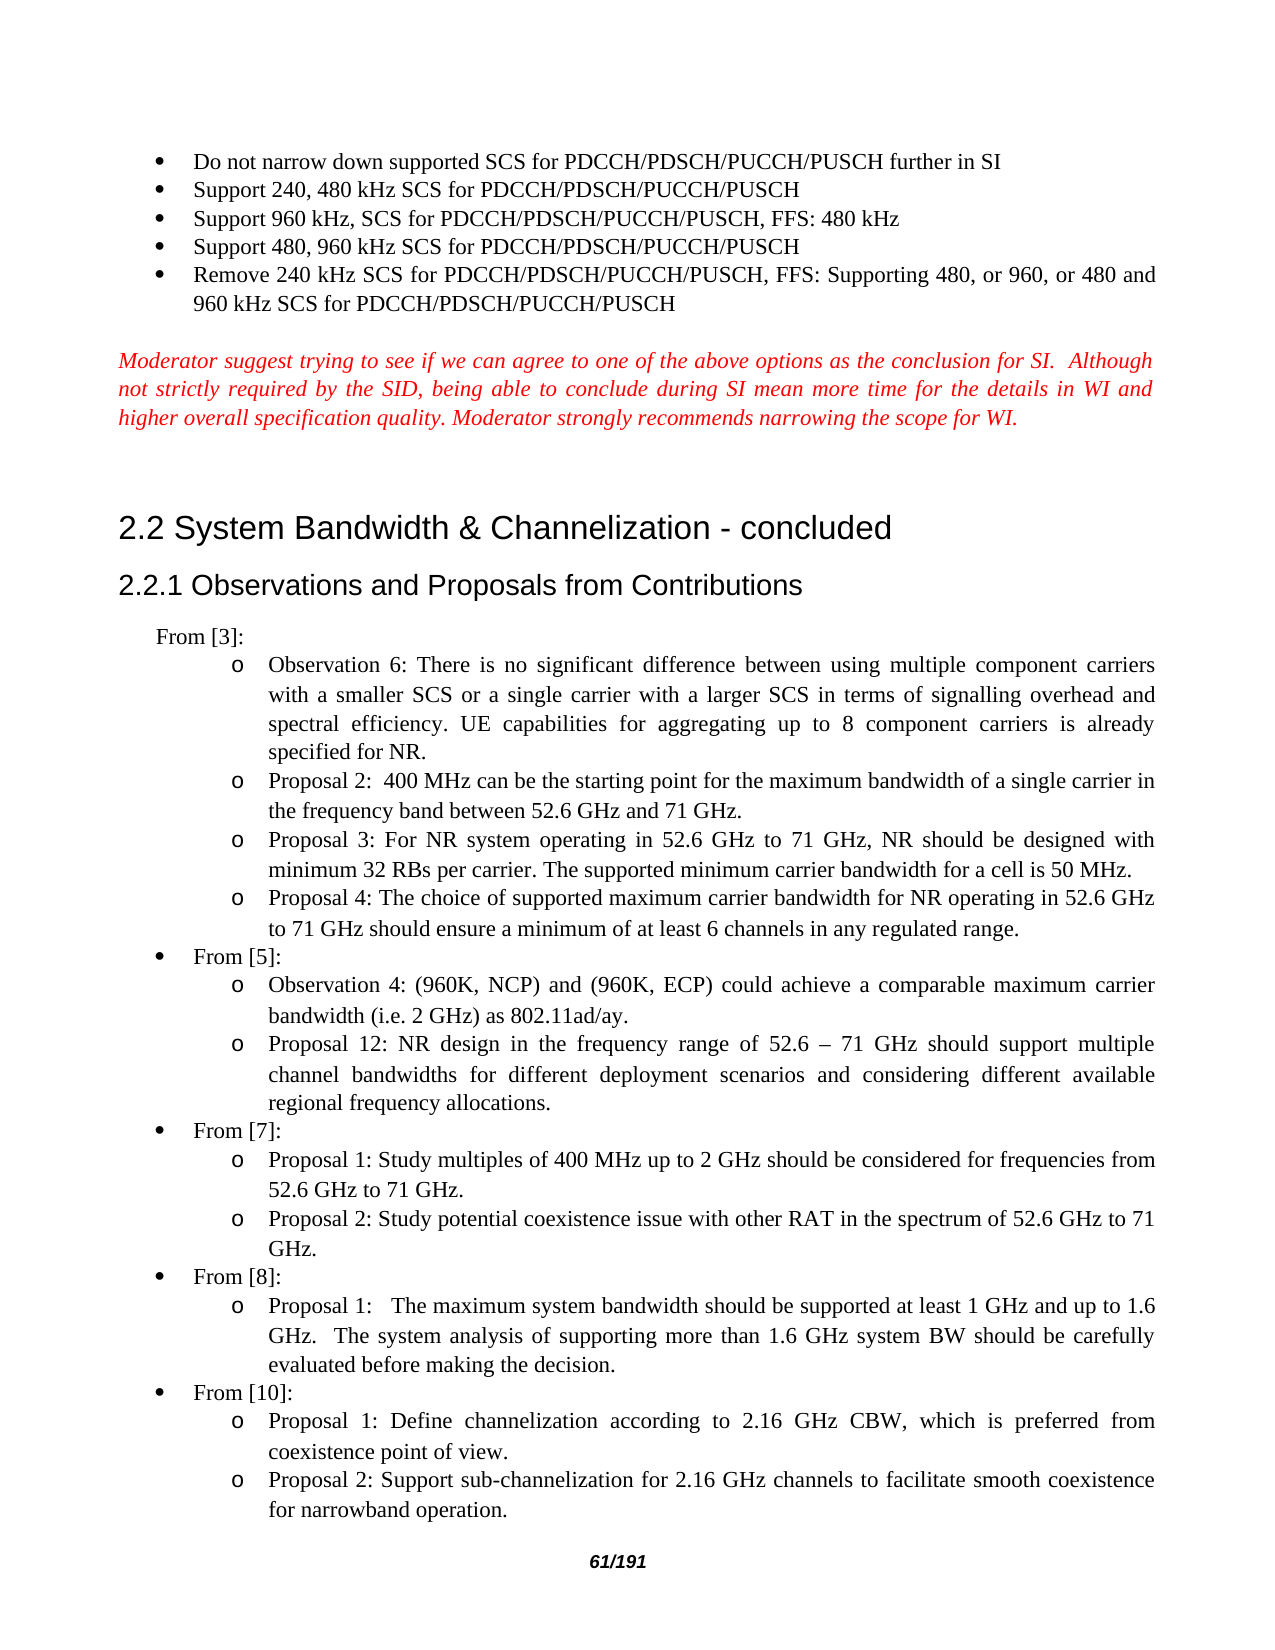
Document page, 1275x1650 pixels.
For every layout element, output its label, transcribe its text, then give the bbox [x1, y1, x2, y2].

list Proposal 1: Study multiples of 400 MHz up to 2 GHz should be considered for frequencies from 52.6 GHz to 71 GHz. [231, 1146, 1157, 1203]
list Proposal 2: Study potential coexistence issue with other RAT in the spectrum of 52.6 GHz to 71 GHz. [231, 1205, 1157, 1261]
text Moderator suggest trying to see if we can agree to one of the above options as the conclusion for SI. Although not strictly required by the SID, being able to conclude during SI mean more time for the details in WI and higher overall specification quality. Moderator strongly recommends narrowing the scope for WI. [118, 347, 1157, 430]
list Support 480, 960 kHz SCS for PDCCH/PDSCH/PUCCH/PUSCH [156, 233, 1157, 259]
subtitle 2.2.1 Observations and Proposals from Contributions [118, 568, 1157, 601]
list Observation 4: (960K, NCP) and (960K, ECP) could achieve a comparable maximum carrier bandwidth (i.e. 2 GHz) as 802.11ad/ay. [231, 972, 1157, 1028]
list Support 240, 480 kHz SCS for PDCCH/PDSCH/PUCCH/PUSCH [156, 176, 1157, 202]
list Support 960 kHz, SCS for PDCCH/PDSCH/PUCCH/PUSCH, FFS: 480 kHz [156, 204, 1157, 231]
list Proposal 3: For NR system operating in 52.6 GHz to 71 GHz, NR should be designed with minimum 32 RBs per carrier. The supported minimum carrier bandwidth for a cell is 50 MHz. [231, 826, 1157, 882]
list From [8]: [156, 1263, 1157, 1290]
list Proposal 4: The choice of supported maximum carrier bandwidth for NR operating in 52.6 GHz to 71 GHz should ensure a minimum of at least 6 channels in any regulated range. [231, 884, 1157, 941]
list Remove 240 kHz SCS for PDCCH/PDSCH/PUCCH/PUSCH, FFS: Supporting 480, or 960, or 480 and 960 kHz SCS for PDCCH/PDSCH/PUCCH/PUSCH [156, 261, 1157, 316]
list From [10]: [156, 1379, 1157, 1405]
list Proposal 1: The maximum system bandwidth should be supported at least 1 GHz and up to 1.6 GHz. The system analysis of supporting more than 1.6 GHz system BW should be carefully evaluated before making the decision. [231, 1292, 1157, 1377]
list From [7]: [156, 1117, 1157, 1144]
list Proposal 2: Support sub-channelization for 2.16 GHz channels to facilitate smooth coexistence for narrowband operation. [231, 1466, 1157, 1523]
list From [5]: [156, 943, 1157, 969]
subtitle 2.2 System Bandwidth & Channelization - concluded [118, 508, 1157, 546]
list Proposal 2: 400 MHz can be the starting point for the maximum bandwidth of a single carrier in the frequency band between 52.6 GHz and 71 GHz. [231, 767, 1157, 823]
list Do not narrow down supported SCS for PDCCH/PDSCH/PUCCH/PUSCH further in SI [156, 148, 1157, 174]
list Proposal 1: Define channelization according to 2.16 GHz CBW, which is preferred from coexistence point of view. [231, 1407, 1157, 1464]
list Observation 6: There is no significant difference between using multiple component carriers with a smaller SCS or a single carrier with a larger SCS in terms of signalling overhead and spectral efficiency. UE capabilities for aggregating up to 8 component carriers is already specified for NR. [231, 651, 1157, 765]
list Proposal 12: NR design in the frequency range of 52.6 – 71 GHz should support multiple channel bandwidths for different deployment scenarios and considering different available regional frequency allocations. [231, 1030, 1157, 1115]
text From [3]: [156, 623, 1157, 649]
